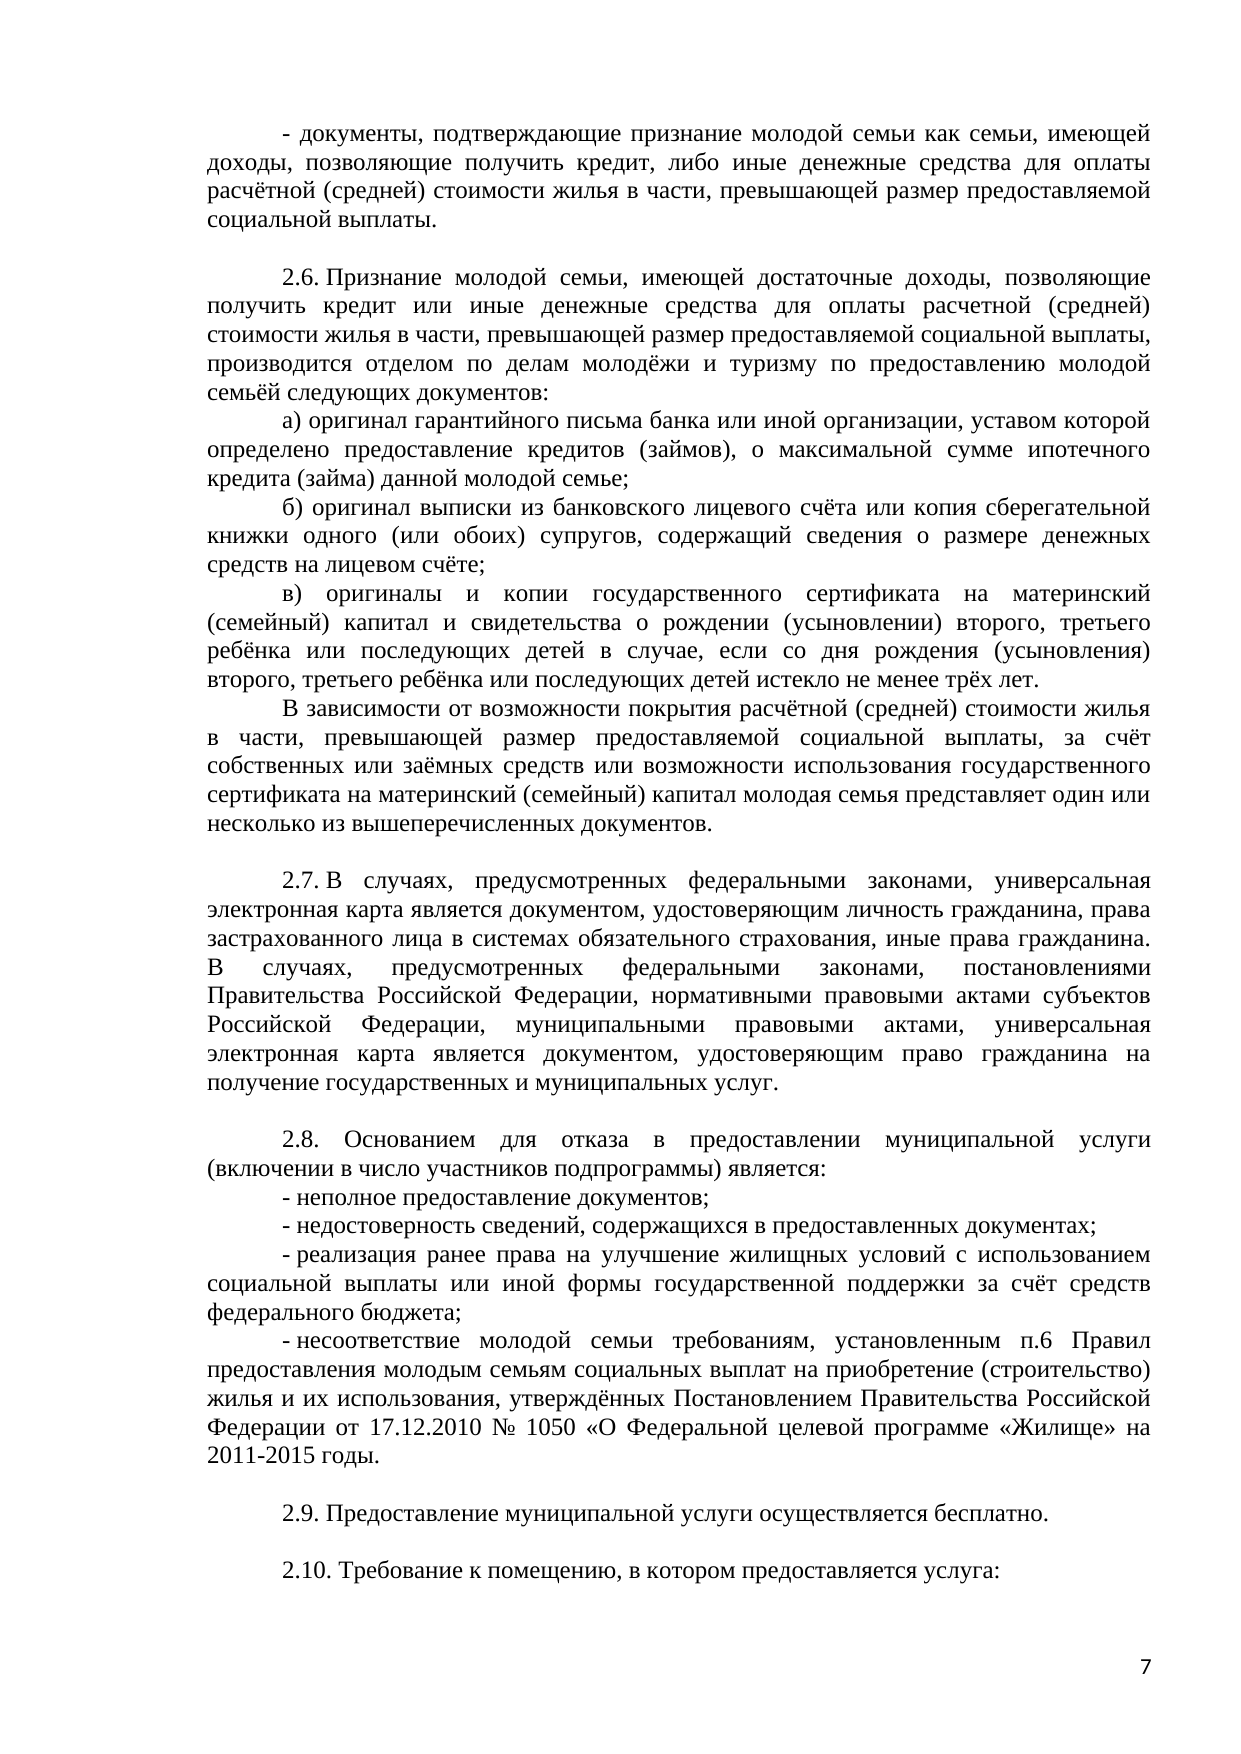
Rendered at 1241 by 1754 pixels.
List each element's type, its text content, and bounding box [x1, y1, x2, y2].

text - реализация ранее права на улучшение жилищных условий с использованием социальной выплаты или иной формы государственной поддержки за счёт средств федерального бюджета; [207, 1239, 1152, 1326]
text - документы, подтверждающие признание молодой семьи как семьи, имеющей доходы, позволяющие получить кредит, либо иные денежные средства для оплаты расчётной (средней) стоимости жилья в части, превышающей размер предоставляемой социальной выплаты. [207, 118, 1152, 233]
text 2.8. Основанием для отказа в предоставлении муниципальной услуги (включении в число участников подпрограммы) является: [207, 1124, 1152, 1182]
text 2.10. Требование к помещению, в котором предоставляется услуга: [207, 1556, 1152, 1584]
text 2.9. Предоставление муниципальной услуги осуществляется бесплатно. [207, 1498, 1152, 1527]
text - неполное предоставление документов; [207, 1182, 1152, 1211]
text - недостоверность сведений, содержащихся в предоставленных документах; [207, 1211, 1152, 1239]
text 2.6. Признание молодой семьи, имеющей достаточные доходы, позволяющие получить кредит или иные денежные средства для оплаты расчетной (средней) стоимости жилья в части, превышающей размер предоставляемой социальной выплаты, производится отделом по делам молодёжи и туризму по предоставлению молодой семьёй следующих документов: [207, 262, 1152, 406]
text б) оригинал выписки из банковского лицевого счёта или копия сберегательной книжки одного (или обоих) супругов, содержащий сведения о размере денежных средств на лицевом счёте; [207, 492, 1152, 578]
text а) оригинал гарантийного письма банка или иной организации, уставом которой определено предоставление кредитов (займов), о максимальной сумме ипотечного кредита (займа) данной молодой семье; [207, 406, 1152, 492]
text - несоответствие молодой семьи требованиям, установленным п.6 Правил предоставления молодым семьям социальных выплат на приобретение (строительство) жилья и их использования, утверждённых Постановлением Правительства Российской Федерации от 17.12.2010 № 1050 «О Федеральной целевой программе «Жилище» на 2011-2015 годы. [207, 1326, 1152, 1469]
text в) оригиналы и копии государственного сертификата на материнский (семейный) капитал и свидетельства о рождении (усыновлении) второго, третьего ребёнка или последующих детей в случае, если со дня рождения (усыновления) второго, третьего ребёнка или последующих детей истекло не менее трёх лет. [207, 578, 1152, 693]
text В зависимости от возможности покрытия расчётной (средней) стоимости жилья в части, превышающей размер предоставляемой социальной выплаты, за счёт собственных или заёмных средств или возможности использования государственного сертификата на материнский (семейный) капитал молодая семья представляет один или несколько из вышеперечисленных документов. [207, 693, 1152, 837]
text 2.7. В случаях, предусмотренных федеральными законами, универсальная электронная карта является документом, удостоверяющим личность гражданина, права застрахованного лица в системах обязательного страхования, иные права гражданина. В случаях, предусмотренных федеральными законами, постановлениями Правительства Российской Федерации, нормативными правовыми актами субъектов Российской Федерации, муниципальными правовыми актами, универсальная электронная карта является документом, удостоверяющим право гражданина на получение государственных и муниципальных услуг. [207, 866, 1152, 1096]
